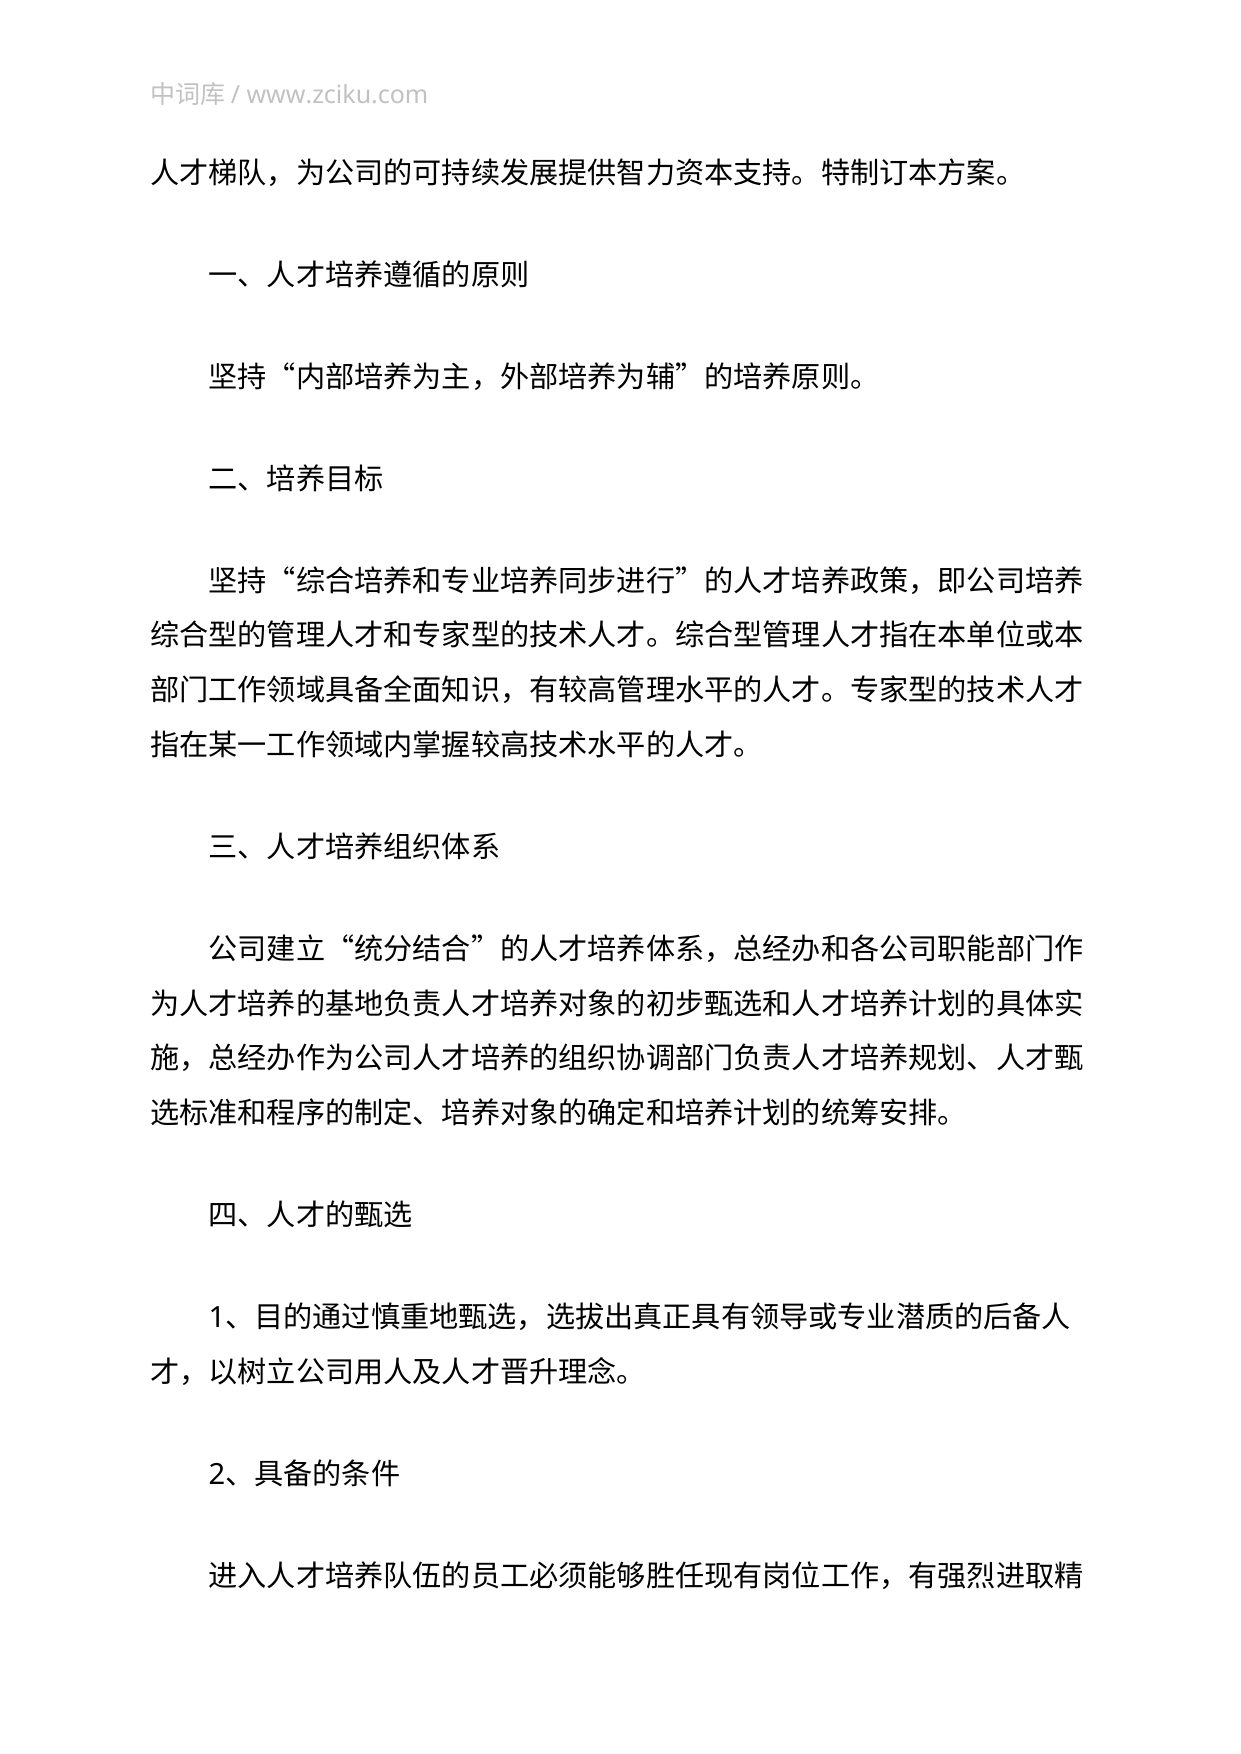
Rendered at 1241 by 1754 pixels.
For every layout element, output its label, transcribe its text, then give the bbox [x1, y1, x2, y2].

text 公司建立“统分结合”的人才培养体系，总经办和各公司职能部门作为人才培养的基地负责人才培养对象的初步甄选和人才培养计划的具体实施，总经办作为公司人才培养的组织协调部门负责人才培养规划、人才甄选标准和程序的制定、培养对象的确定和培养计划的统筹安排。 [150, 925, 1090, 1132]
text 四、人才的甄选 [150, 1192, 1090, 1234]
text 一、人才培养遵循的原则 [150, 252, 1090, 294]
text 2、具备的条件 [150, 1450, 1090, 1493]
text 三、人才培养组织体系 [150, 823, 1090, 866]
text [150, 1552, 1090, 1594]
text 坚持“内部培养为主，外部培养为辅”的培养原则。 [150, 353, 1090, 396]
text 1、目的通过慎重地甄选，选拔出真正具有领导或专业潜质的后备人才，以树立公司用人及人才晋升理念。 [150, 1293, 1090, 1391]
text 二、培养目标 [150, 455, 1090, 498]
text 坚持“综合培养和专业培养同步进行”的人才培养政策，即公司培养综合型的管理人才和专家型的技术人才。综合型管理人才指在本单位或本部门工作领域具备全面知识，有较高管理水平的人才。专家型的技术人才指在某一工作领域内掌握较高技术水平的人才。 [150, 557, 1090, 764]
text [150, 150, 1090, 192]
